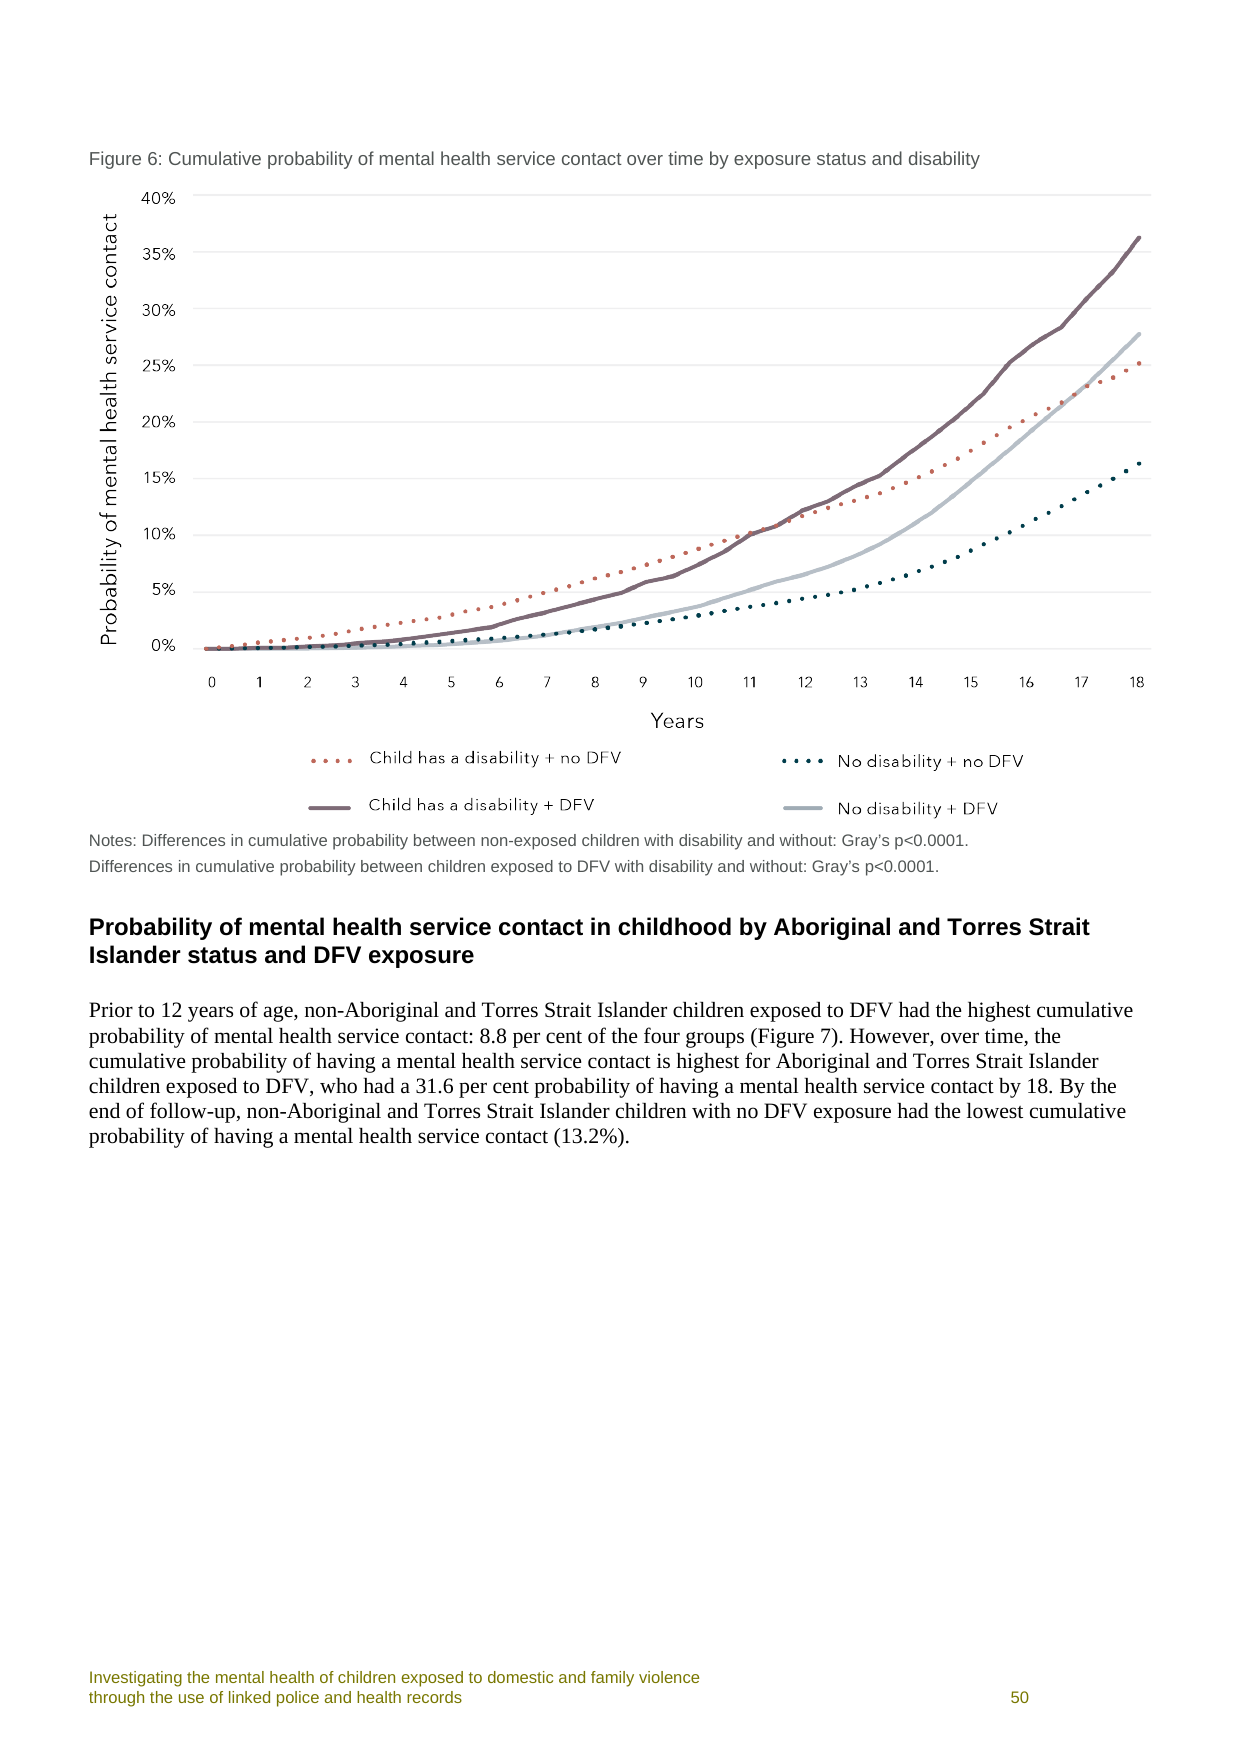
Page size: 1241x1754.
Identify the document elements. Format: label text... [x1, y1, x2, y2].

text Probability of mental health service contact in childhood by Aboriginal and Torres Strait Islander status and DFV exposure [89, 913, 1152, 968]
picture [88, 181, 1152, 825]
subtitle Figure 6: Cumulative probability of mental health service contact over time by exposure status and disability [89, 148, 1152, 169]
text Notes: Differences in cumulative probability between non-exposed children with disability and without: Gray’s p<0.0001. [89, 831, 1152, 850]
text Differences in cumulative probability between children exposed to DFV with disability and without: Gray’s p<0.0001. [89, 856, 1152, 876]
text Prior to 12 years of age, non-Aboriginal and Torres Strait Islander children exposed to DFV had the highest cumulative probability of mental health service contact: 8.8 per cent of the four groups (Figure 7). However, over time, the cumulative probability of having a mental health service contact is highest for Aboriginal and Torres Strait Islander children exposed to DFV, who had a 31.6 per cent probability of having a mental health service contact by 18. By the end of follow-up, non-Aboriginal and Torres Strait Islander children with no DFV exposure had the lowest cumulative probability of having a mental health service contact (13.2%). [89, 997, 1152, 1149]
